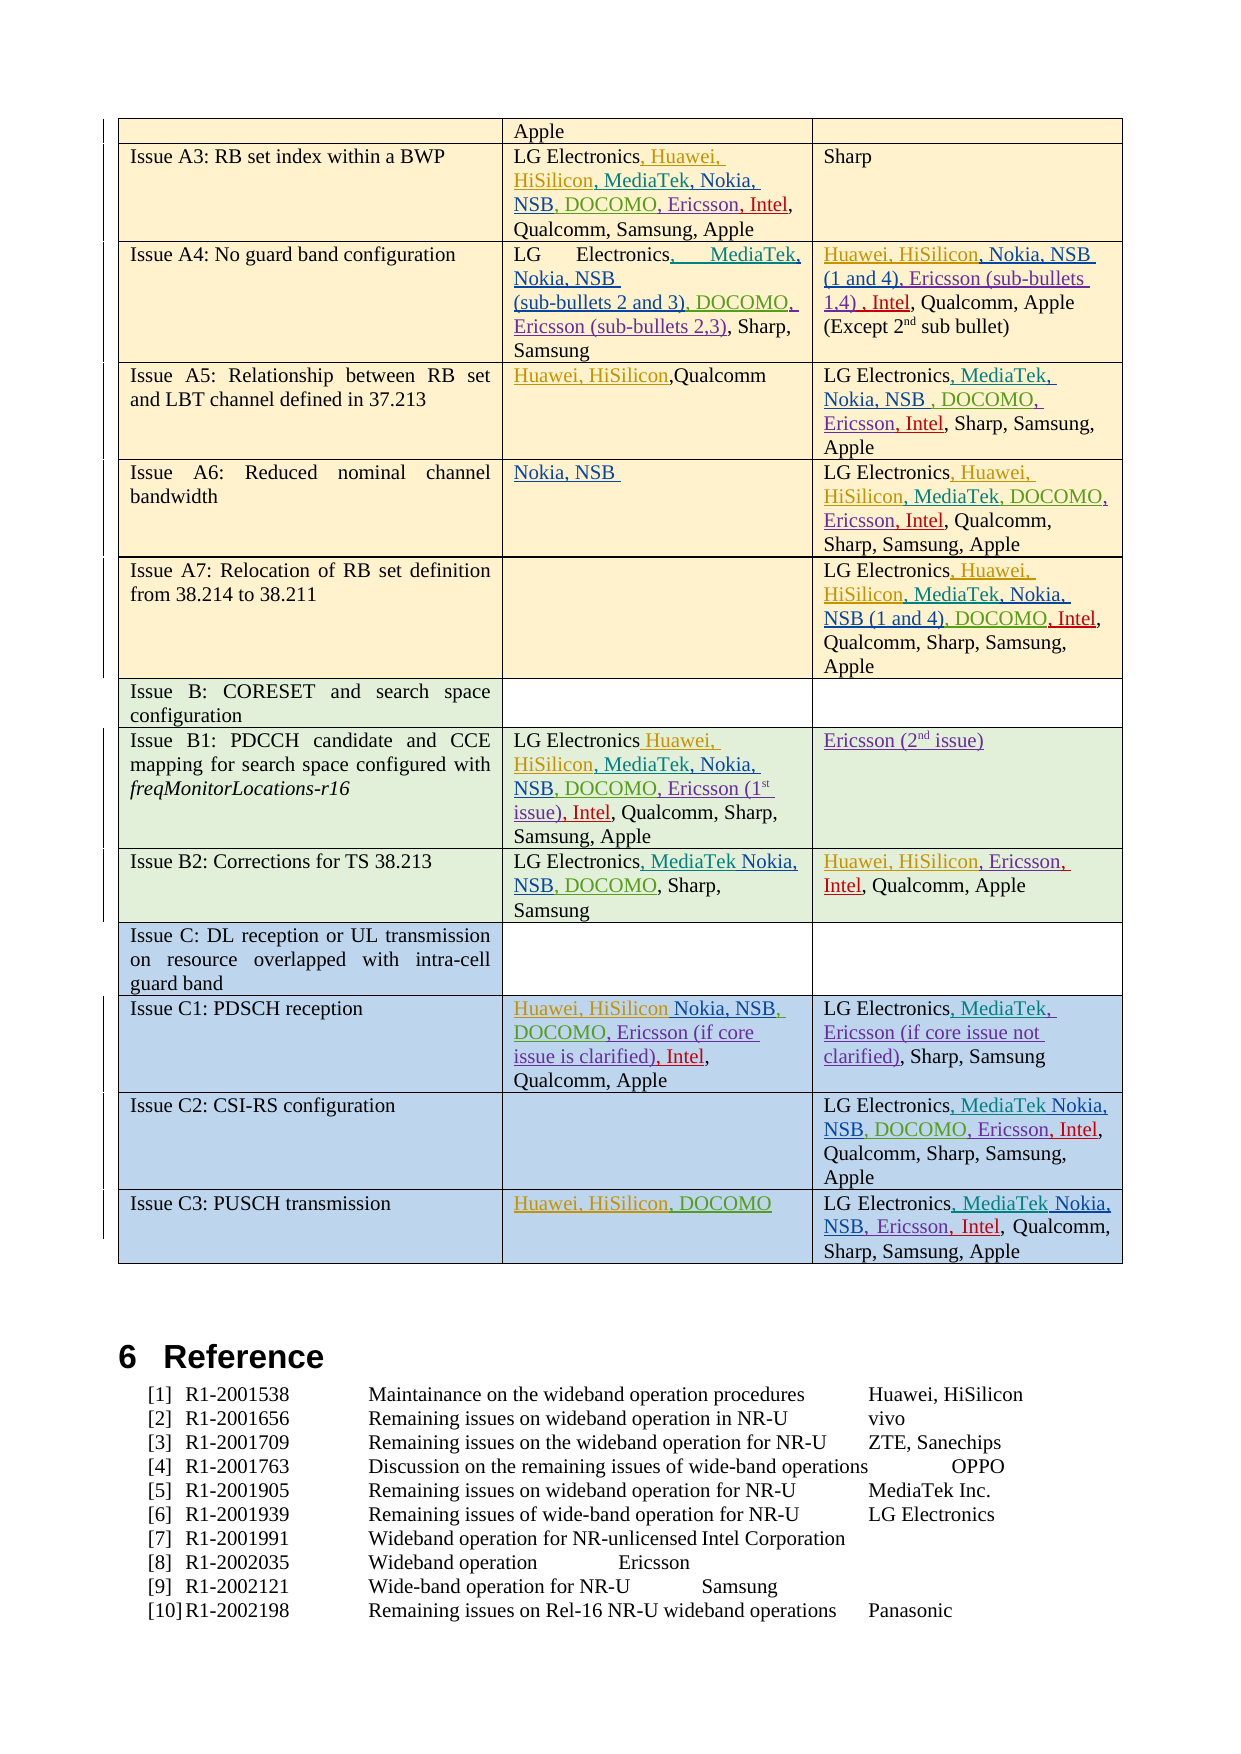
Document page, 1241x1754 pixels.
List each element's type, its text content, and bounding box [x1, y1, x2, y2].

list R1-2001939 Remaining issues of wide-band operation for NR-U LG Electronics [148, 1502, 1122, 1526]
table_cell LG Electronics, Qualcomm, Sharp, Samsung, Apple [813, 558, 1122, 678]
table_cell [503, 923, 812, 995]
table_cell LG Electronics, Qualcomm, Sharp, Samsung, Apple [813, 1093, 1122, 1189]
table_cell LG Electronics, Qualcomm, Sharp, Samsung, Apple [503, 728, 812, 848]
table_cell Issue C3: PUSCH transmission [119, 1190, 502, 1263]
table_cell Issue A4: No guard band configuration [119, 242, 502, 362]
table_cell [813, 923, 1122, 995]
table_cell [503, 558, 812, 678]
table_cell Issue A5: Relationship between RB set and LBT channel defined in 37.213 [119, 363, 502, 459]
table_cell Issue A3: RB set index within a BWP [119, 144, 502, 241]
table_cell [813, 728, 1122, 848]
table_cell LG Electronics, Sharp, Samsung [813, 996, 1122, 1092]
table_cell Issue A7: Relocation of RB set definition from 38.214 to 38.211 [119, 558, 502, 678]
table_cell [503, 1093, 812, 1189]
table_cell LG Electronics, Sharp, Samsung, Apple [813, 363, 1122, 459]
list R1-2001538 Maintainance on the wideband operation procedures Huawei, HiSilicon [148, 1381, 1122, 1406]
table_cell Issue C1: PDSCH reception [119, 996, 502, 1092]
subtitle Reference [118, 1337, 1122, 1375]
table_cell LG Electronics , Sharp, Samsung [503, 242, 812, 362]
table_cell , Qualcomm, Apple [503, 996, 812, 1092]
list R1-2001763 Discussion on the remaining issues of wide-band operations OPPO [148, 1454, 1122, 1478]
table_cell , Qualcomm, Apple [813, 849, 1122, 922]
table_cell [503, 1190, 812, 1263]
table_cell Sharp [813, 144, 1122, 241]
list R1-2001991 Wideband operation for NR-unlicensed Intel Corporation [148, 1526, 1122, 1550]
table_cell LG Electronics, Qualcomm, Samsung, Apple [503, 144, 812, 241]
table_cell Issue C: DL reception or UL transmission on resource overlapped with intra-cell guard band [119, 923, 502, 995]
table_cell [119, 119, 502, 143]
table_cell ,Qualcomm [503, 363, 812, 459]
table_cell [503, 679, 812, 727]
list R1-2002035 Wideband operation Ericsson [148, 1550, 1122, 1574]
table_cell Issue C2: CSI-RS configuration [119, 1093, 502, 1189]
table_cell [813, 679, 1122, 727]
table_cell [503, 119, 812, 143]
table_cell LG Electronics, Qualcomm, Sharp, Samsung, Apple [813, 460, 1122, 556]
table_cell , Qualcomm, Apple (Except 2nd sub bullet) [813, 242, 1122, 362]
table_cell Issue B: CORESET and search space configuration [119, 679, 502, 727]
list R1-2002121 Wide-band operation for NR-U Samsung [148, 1574, 1122, 1598]
list R1-2001709 Remaining issues on the wideband operation for NR-U ZTE, Sanechips [148, 1429, 1122, 1454]
table_cell Issue B1: PDCCH candidate and CCE mapping for search space configured with freqMonitorLocations-r16 [119, 728, 502, 848]
table_cell Issue A6: Reduced nominal channel bandwidth [119, 460, 502, 556]
table_cell [503, 460, 812, 556]
table_cell Issue B2: Corrections for TS 38.213 [119, 849, 502, 922]
list R1-2002198 Remaining issues on Rel-16 NR-U wideband operations Panasonic [148, 1598, 1122, 1622]
list R1-2001905 Remaining issues on wideband operation for NR-U MediaTek Inc. [148, 1478, 1122, 1502]
table_cell [813, 119, 1122, 143]
list R1-2001656 Remaining issues on wideband operation in NR-U vivo [148, 1406, 1122, 1429]
table_cell LG Electronics, Sharp, Samsung [503, 849, 812, 922]
table_cell LG Electronics, Qualcomm, Sharp, Samsung, Apple [813, 1190, 1122, 1263]
